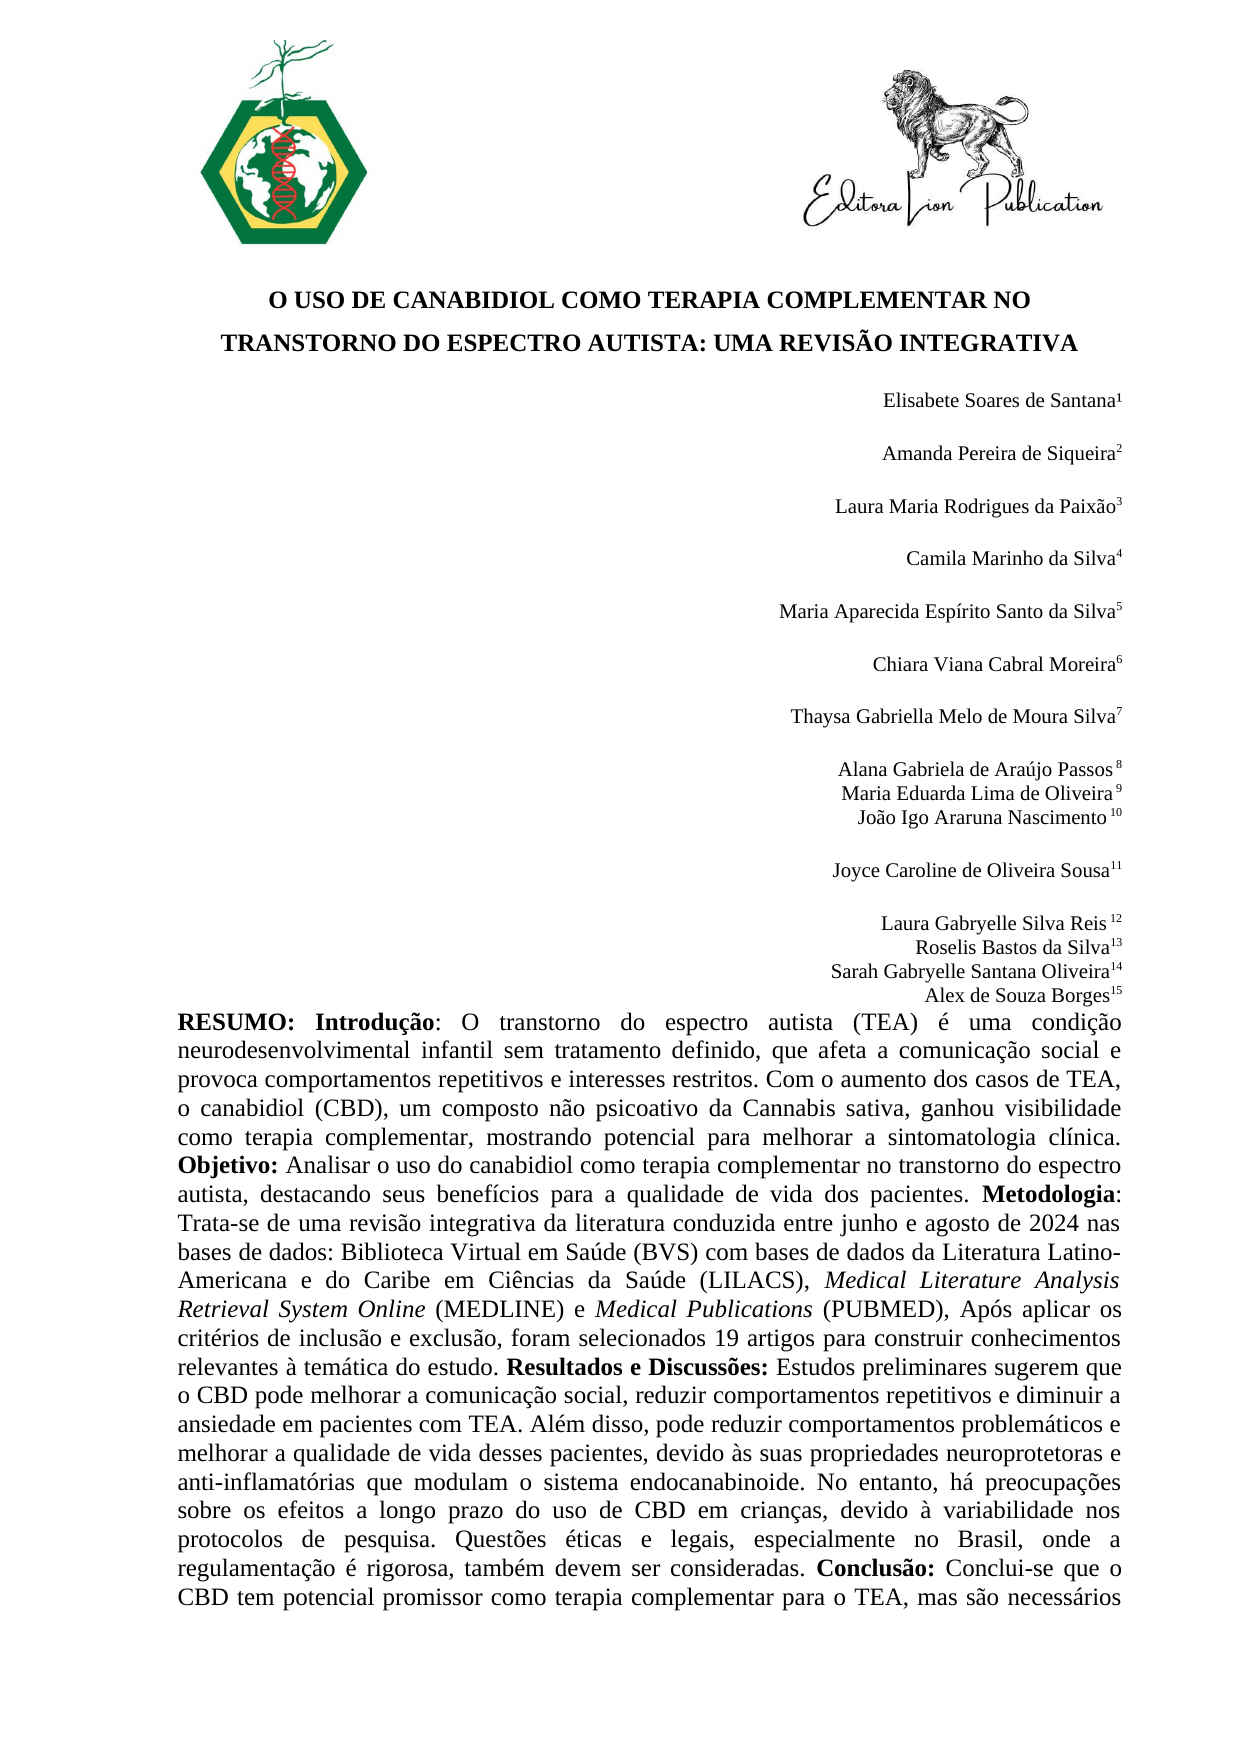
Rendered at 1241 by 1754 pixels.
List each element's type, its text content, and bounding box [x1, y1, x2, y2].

text Amanda Pereira de Siqueira2 [177, 441, 1122, 465]
text Joyce Caroline de Oliveira Sousa11 [177, 858, 1122, 882]
text Alex de Souza Borges15 [177, 983, 1122, 1007]
text Maria Eduarda Lima de Oliveira 9 [177, 781, 1122, 805]
text Laura Maria Rodrigues da Paixão3 [177, 493, 1122, 518]
text Laura Gabryelle Silva Reis 12 [177, 911, 1122, 935]
text Sarah Gabryelle Santana Oliveira14 [177, 959, 1122, 983]
text Chiara Viana Cabral Moreira6 [177, 652, 1122, 676]
text Thaysa Gabriella Melo de Moura Silva7 [177, 704, 1122, 728]
picture [186, 40, 377, 249]
text Alana Gabriela de Araújo Passos 8 [177, 757, 1122, 781]
text Camila Marinho da Silva4 [177, 546, 1122, 570]
text Maria Aparecida Espírito Santo da Silva5 [177, 599, 1122, 623]
text João Igo Araruna Nascimento 10 [177, 805, 1122, 829]
text O USO DE CANABIDIOL COMO TERAPIA COMPLEMENTAR NO TRANSTORNO DO ESPECTRO AUTISTA: UMA REVISÃO INTEGRATIVA [177, 285, 1122, 357]
picture [782, 69, 1123, 234]
text Roselis Bastos da Silva13 [177, 935, 1122, 959]
text Elisabete Soares de Santana¹ [177, 388, 1122, 412]
